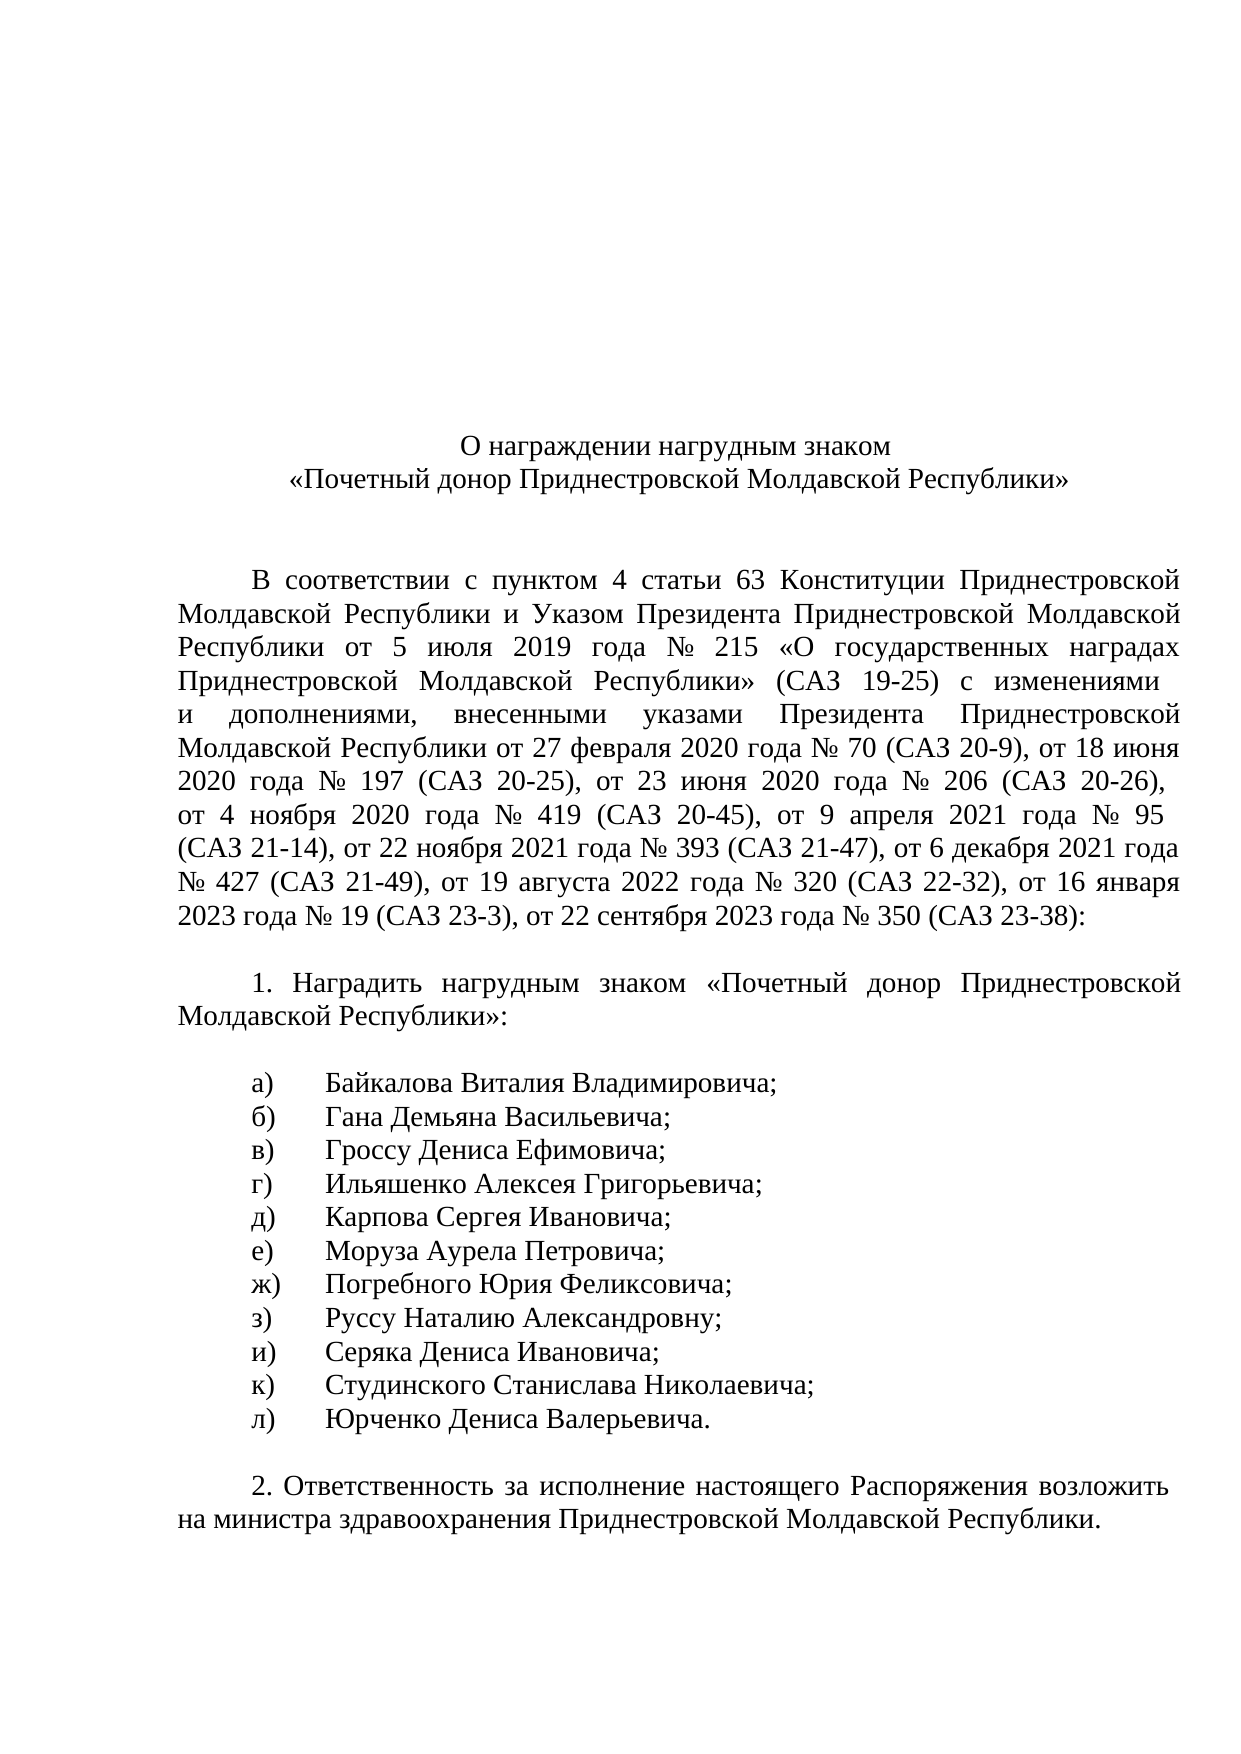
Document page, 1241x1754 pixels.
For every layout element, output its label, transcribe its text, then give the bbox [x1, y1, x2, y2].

text В соответствии с пунктом 4 статьи 63 Конституции Приднестровской Молдавской Республики и Указом Президента Приднестровской Молдавской Республики от 5 июля 2019 года № 215 «О государственных наградах Приднестровской Молдавской Республики» (САЗ 19-25) с изменениями и дополнениями, внесенными указами Президента Приднестровской Молдавской Республики от 27 февраля 2020 года № 70 (САЗ 20-9), от 18 июня 2020 года № 197 (САЗ 20-25), от 23 июня 2020 года № 206 (САЗ 20-26), от 4 ноября 2020 года № 419 (САЗ 20-45), от 9 апреля 2021 года № 95 (САЗ 21-14), от 22 ноября 2021 года № 393 (САЗ 21-47), от 6 декабря 2021 года № 427 (САЗ 21-49), от 19 августа 2022 года № 320 (САЗ 22-32), от 16 января 2023 года № 19 (САЗ 23-3), от 22 сентября 2023 года № 350 (САЗ 23-38): [177, 562, 1181, 931]
list Ильяшенко Алексея Григорьевича; [177, 1166, 1181, 1199]
list Гроссу Дениса Ефимовича; [177, 1132, 1181, 1166]
text О награждении нагрудным знаком «Почетный донор Приднестровской Молдавской Республики» [177, 428, 1181, 495]
list Гана Демьяна Васильевича; [177, 1099, 1181, 1132]
text 1. Наградить нагрудным знаком «Почетный донор Приднестровской Молдавской Республики»: [177, 965, 1181, 1032]
list Байкалова Виталия Владимировича; [177, 1065, 1181, 1099]
list Студинского Станислава Николаевича; [177, 1367, 1181, 1401]
list Руссу Наталию Александровну; [177, 1300, 1181, 1334]
list Погребного Юрия Феликсовича; [177, 1267, 1181, 1300]
text 2. Ответственность за исполнение настоящего Распоряжения возложить на министра здравоохранения Приднестровской Молдавской Республики. [177, 1468, 1181, 1535]
list Юрченко Дениса Валерьевича. [177, 1401, 1181, 1434]
list Карпова Сергея Ивановича; [177, 1199, 1181, 1233]
list Серяка Дениса Ивановича; [177, 1334, 1181, 1367]
list Моруза Аурела Петровича; [177, 1233, 1181, 1267]
